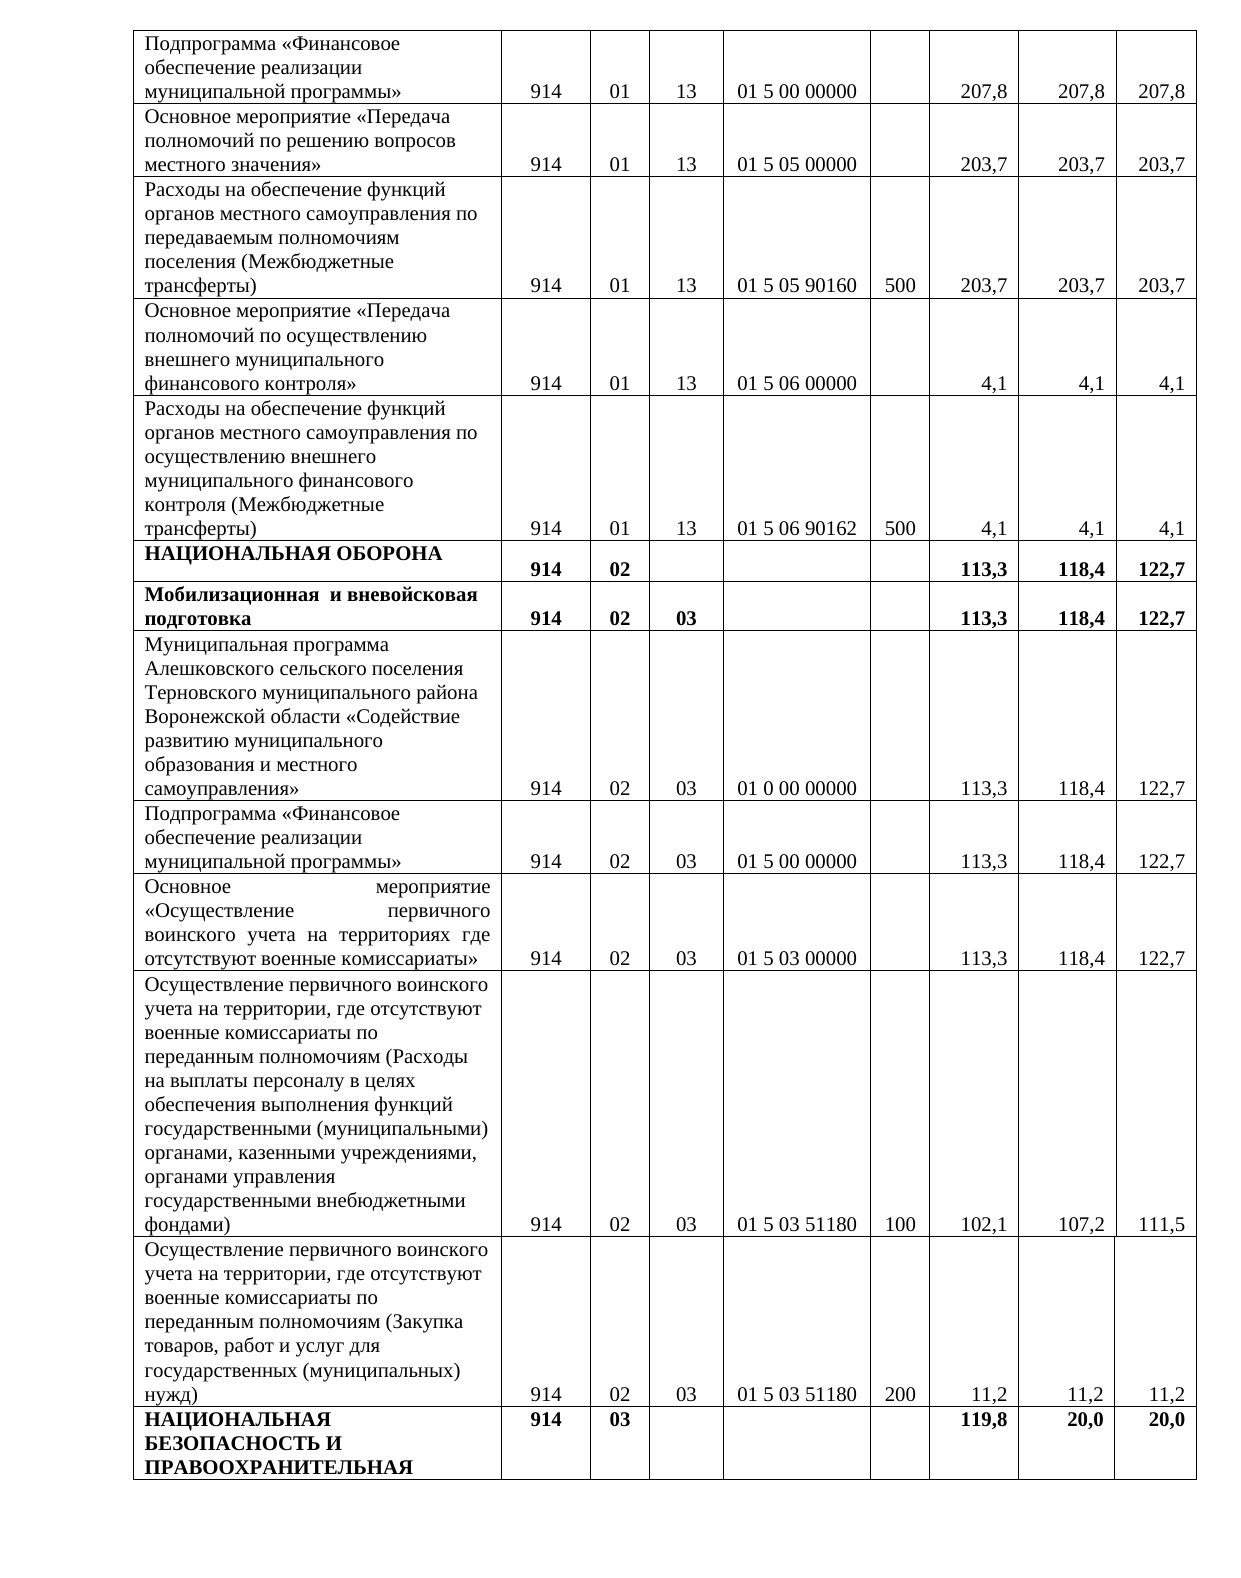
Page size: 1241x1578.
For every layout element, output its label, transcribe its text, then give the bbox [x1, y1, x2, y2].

table_cell 203,7 [930, 177, 1018, 297]
table_cell 914 [502, 801, 590, 873]
table_cell 100 [871, 971, 929, 1236]
table_cell [650, 541, 723, 581]
table_cell Подпрограмма «Финансовое обеспечение реализации муниципальной программы» [134, 31, 501, 103]
table_cell 20,0 [1115, 1407, 1196, 1479]
table_cell 122,7 [1117, 801, 1196, 873]
table_cell [724, 1407, 870, 1479]
table_cell [871, 1407, 929, 1479]
table_cell 118,4 [1019, 801, 1116, 873]
table_cell 13 [650, 396, 723, 540]
table_cell Основное мероприятие «Передача полномочий по решению вопросов местного значения» [134, 104, 501, 176]
table_cell 107,2 [1019, 971, 1116, 1236]
table_cell [871, 541, 929, 581]
table_cell 01 [591, 104, 649, 176]
table_cell 118,4 [1019, 582, 1116, 630]
table_cell 122,7 [1117, 631, 1196, 800]
table_cell 113,3 [930, 541, 1018, 581]
table_cell [650, 1407, 723, 1479]
table_cell 4,1 [1019, 396, 1116, 540]
table_cell 914 [502, 874, 590, 970]
table_cell [871, 631, 929, 800]
table_cell 13 [650, 31, 723, 103]
table_cell 113,3 [930, 631, 1018, 800]
table_cell 01 5 00 00000 [724, 801, 870, 873]
table_cell 4,1 [1019, 299, 1116, 395]
table_cell 02 [591, 541, 649, 581]
table_cell 122,7 [1117, 582, 1196, 630]
table_cell 01 5 06 00000 [724, 299, 870, 395]
table_cell 01 5 03 00000 [724, 874, 870, 970]
table_cell 01 5 06 90162 [724, 396, 870, 540]
table_cell 4,1 [1117, 299, 1196, 395]
table_cell 500 [871, 396, 929, 540]
table_cell 203,7 [1019, 177, 1116, 297]
table_cell 01 [591, 299, 649, 395]
table_cell Основное мероприятие «Передача полномочий по осуществлению внешнего муниципального финансового контроля» [134, 299, 501, 395]
table_cell 119,8 [930, 1407, 1018, 1479]
table_cell НАЦИОНАЛЬНАЯ ОБОРОНА [134, 541, 501, 581]
table_cell 01 0 00 00000 [724, 631, 870, 800]
table_cell 914 [502, 299, 590, 395]
table_cell 914 [502, 541, 590, 581]
table_cell 03 [591, 1407, 649, 1479]
table_cell 113,3 [930, 874, 1018, 970]
table_cell 914 [502, 396, 590, 540]
table_cell 01 [591, 177, 649, 297]
table_cell Основное мероприятие «Осуществление первичного воинского учета на территориях где отсутствуют военные комиссариаты» [134, 874, 501, 970]
table_cell 01 5 05 00000 [724, 104, 870, 176]
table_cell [134, 1407, 501, 1479]
table_cell 01 [591, 396, 649, 540]
table_cell 11,2 [1019, 1237, 1114, 1406]
table_cell [871, 299, 929, 395]
table_cell 207,8 [1117, 31, 1196, 103]
table_cell 122,7 [1117, 874, 1196, 970]
table_cell Осуществление первичного воинского учета на территории, где отсутствуют военные комиссариаты по переданным полномочиям (Расходы на выплаты персоналу в целях обеспечения выполнения функций государственными (муниципальными) органами, казенными учреждениями, органами управления государственными внебюджетными фондами) [134, 971, 501, 1236]
table_cell 203,7 [1019, 104, 1116, 176]
table_cell 01 5 00 00000 [724, 31, 870, 103]
table_cell 03 [650, 631, 723, 800]
table_cell 20,0 [1019, 1407, 1114, 1479]
table_cell 4,1 [930, 299, 1018, 395]
table_cell 118,4 [1019, 631, 1116, 800]
table_cell [871, 582, 929, 630]
table_cell 122,7 [1117, 541, 1196, 581]
table_cell 02 [591, 874, 649, 970]
table_cell 4,1 [930, 396, 1018, 540]
table_cell Осуществление первичного воинского учета на территории, где отсутствуют военные комиссариаты по переданным полномочиям (Закупка товаров, работ и услуг для государственных (муниципальных) нужд) [134, 1237, 501, 1406]
table_cell [724, 582, 870, 630]
table_cell 113,3 [930, 582, 1018, 630]
table_cell Подпрограмма «Финансовое обеспечение реализации муниципальной программы» [134, 801, 501, 873]
table_cell 203,7 [930, 104, 1018, 176]
table_cell 207,8 [1019, 31, 1116, 103]
table_cell 02 [591, 1237, 649, 1406]
table_cell 13 [650, 299, 723, 395]
table_cell 113,3 [930, 801, 1018, 873]
table_cell 203,7 [1117, 104, 1196, 176]
table_cell 02 [591, 971, 649, 1236]
table_cell 01 5 03 51180 [724, 1237, 870, 1406]
table_cell 03 [650, 1237, 723, 1406]
table_cell 914 [502, 1237, 590, 1406]
table_cell 914 [502, 1407, 590, 1479]
table_cell 200 [871, 1237, 929, 1406]
table_cell 207,8 [930, 31, 1018, 103]
table_cell 03 [650, 582, 723, 630]
table_cell 118,4 [1019, 541, 1116, 581]
table_cell 01 5 05 90160 [724, 177, 870, 297]
table_cell 01 [591, 31, 649, 103]
table_cell 914 [502, 582, 590, 630]
table_cell 11,2 [930, 1237, 1018, 1406]
table_cell 118,4 [1019, 874, 1116, 970]
table_cell Муниципальная программа Алешковского сельского поселения Терновского муниципального района Воронежской области «Содействие развитию муниципального образования и местного самоуправления» [134, 631, 501, 800]
table_cell 914 [502, 31, 590, 103]
table_cell 914 [502, 177, 590, 297]
table_cell Расходы на обеспечение функций органов местного самоуправления по передаваемым полномочиям поселения (Межбюджетные трансферты) [134, 177, 501, 297]
table_cell [724, 541, 870, 581]
table_cell 02 [591, 801, 649, 873]
table_cell 111,5 [1117, 971, 1196, 1236]
table_cell [871, 874, 929, 970]
table_cell 02 [591, 582, 649, 630]
table_cell 914 [502, 631, 590, 800]
table_cell 03 [650, 801, 723, 873]
table_cell [871, 104, 929, 176]
table_cell [871, 801, 929, 873]
table_cell 13 [650, 104, 723, 176]
table_cell [871, 31, 929, 103]
table_cell 02 [591, 631, 649, 800]
table_cell Расходы на обеспечение функций органов местного самоуправления по осуществлению внешнего муниципального финансового контроля (Межбюджетные трансферты) [134, 396, 501, 540]
table_cell 11,2 [1115, 1237, 1196, 1406]
table_cell 03 [650, 971, 723, 1236]
table_cell Мобилизационная и вневойсковая подготовка [134, 582, 501, 630]
table_cell 4,1 [1117, 396, 1196, 540]
table_cell 914 [502, 104, 590, 176]
table_cell 13 [650, 177, 723, 297]
table_cell 01 5 03 51180 [724, 971, 870, 1236]
table_cell 102,1 [930, 971, 1018, 1236]
table_cell 03 [650, 874, 723, 970]
table_cell 914 [502, 971, 590, 1236]
table_cell 203,7 [1117, 177, 1196, 297]
table_cell 500 [871, 177, 929, 297]
